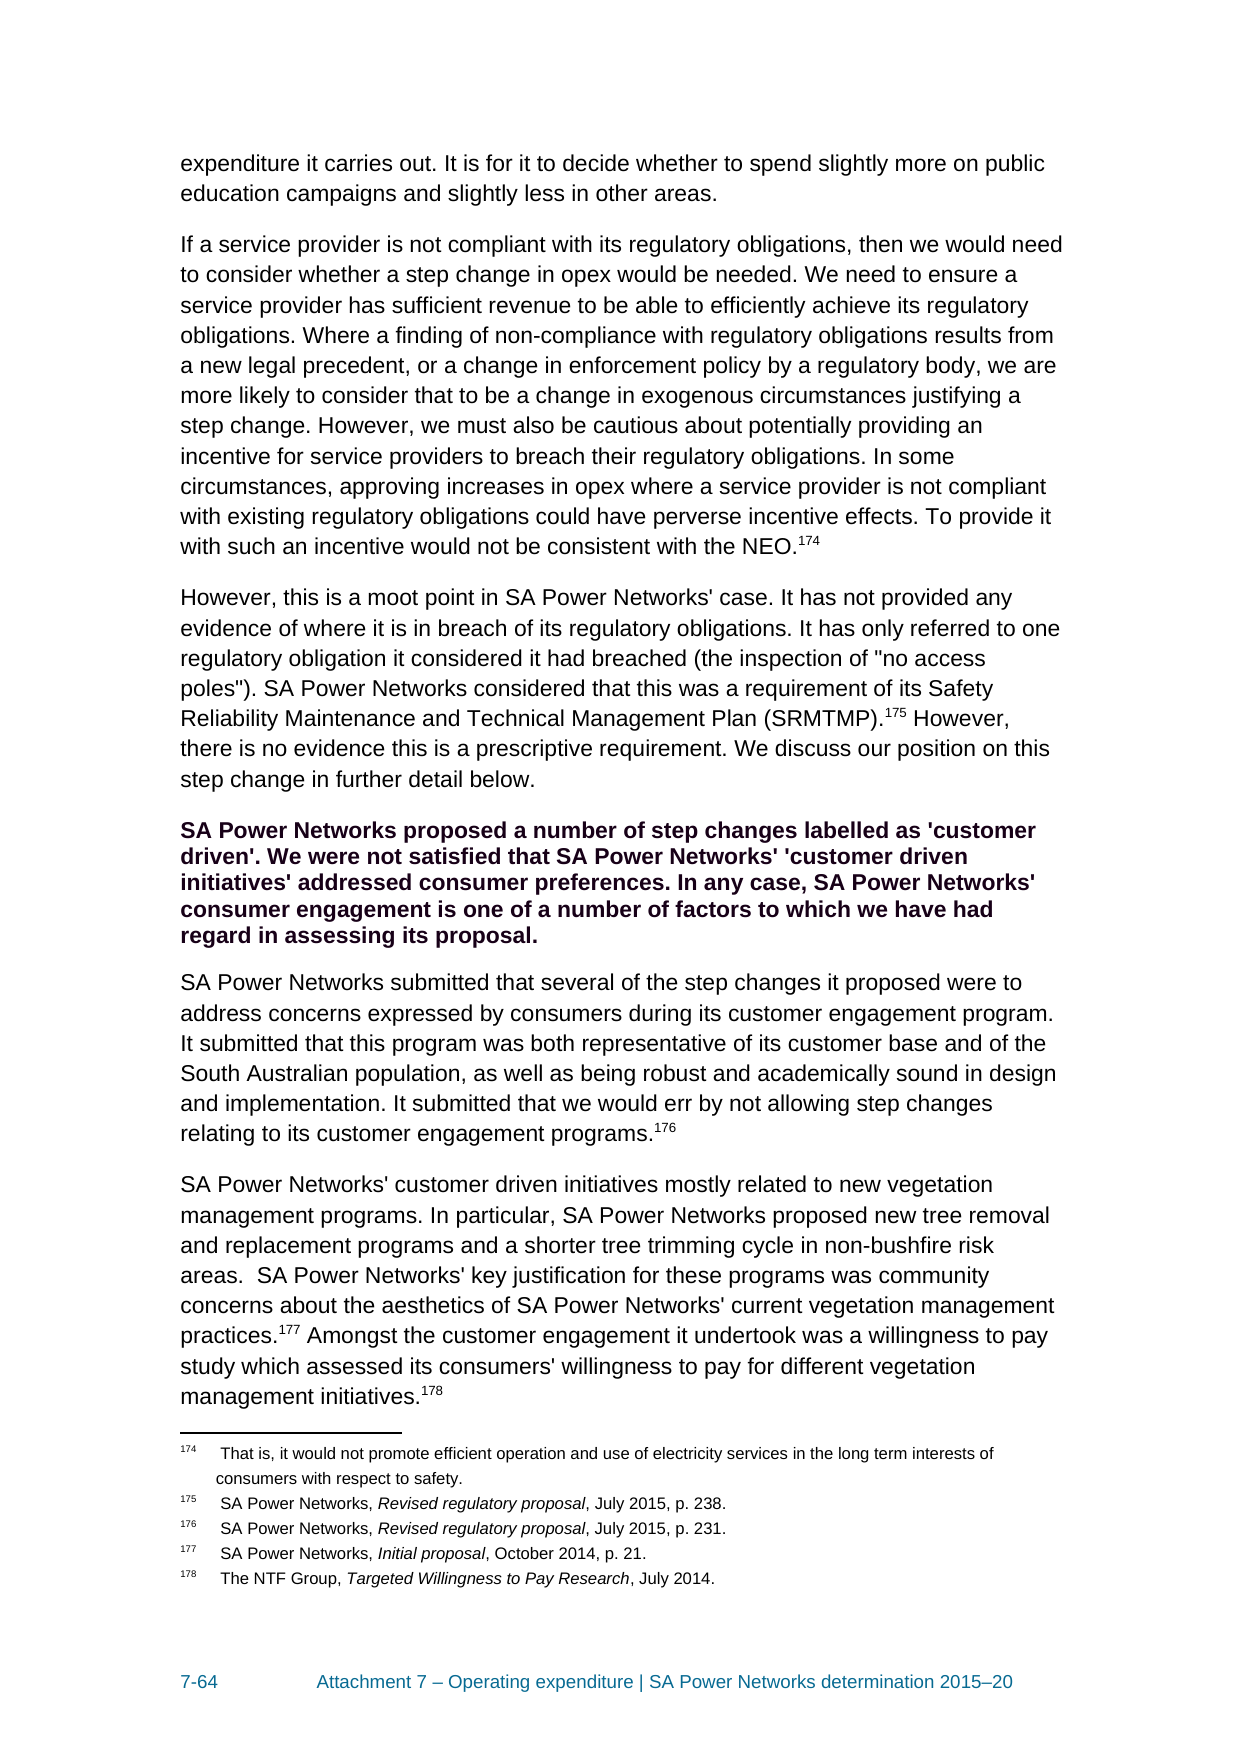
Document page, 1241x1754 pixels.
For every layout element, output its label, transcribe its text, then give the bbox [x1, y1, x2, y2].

text However, this is a moot point in SA Power Networks' case. It has not provided any evidence of where it is in breach of its regulatory obligations. It has only referred to one regulatory obligation it considered it had breached (the inspection of "no access poles"). SA Power Networks considered that this was a requirement of its Safety Reliability Maintenance and Technical Management Plan (SRMTMP). However, there is no evidence this is a prescriptive requirement. We discuss our position on this step change in further detail below. [180, 584, 1063, 792]
text If a service provider is not compliant with its regulatory obligations, then we would need to consider whether a step change in opex would be needed. We need to ensure a service provider has sufficient revenue to be able to efficiently achieve its regulatory obligations. Where a finding of non-compliance with regulatory obligations results from a new legal precedent, or a change in enforcement policy by a regulatory body, we are more likely to consider that to be a change in exogenous circumstances justifying a step change. However, we must also be cautious about potentially providing an incentive for service providers to breach their regulatory obligations. In some circumstances, approving increases in opex where a service provider is not compliant with existing regulatory obligations could have perverse incentive effects. To provide it with such an incentive would not be consistent with the NEO. [180, 231, 1063, 560]
subtitle SA Power Networks proposed a number of step changes labelled as 'customer driven'. We were not satisfied that SA Power Networks' 'customer driven initiatives' addressed consumer preferences. In any case, SA Power Networks' consumer engagement is one of a number of factors to which we have had regard in assessing its proposal. [180, 817, 1063, 948]
text SA Power Networks submitted that several of the step changes it proposed were to address concerns expressed by consumers during its customer engagement program. It submitted that this program was both representative of its customer base and of the South Australian population, as well as being robust and academically sound in design and implementation. It submitted that we would err by not allowing step changes relating to its customer engagement programs. [180, 969, 1063, 1147]
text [180, 150, 1063, 207]
text SA Power Networks' customer driven initiatives mostly related to new vegetation management programs. In particular, SA Power Networks proposed new tree removal and replacement programs and a shorter tree trimming cycle in non-bushfire risk areas. SA Power Networks' key justification for these programs was community concerns about the aesthetics of SA Power Networks' current vegetation management practices. Amongst the customer engagement it undertook was a willingness to pay study which assessed its consumers' willingness to pay for different vegetation management initiatives. [180, 1171, 1063, 1409]
picture [864, 1678, 868, 1688]
